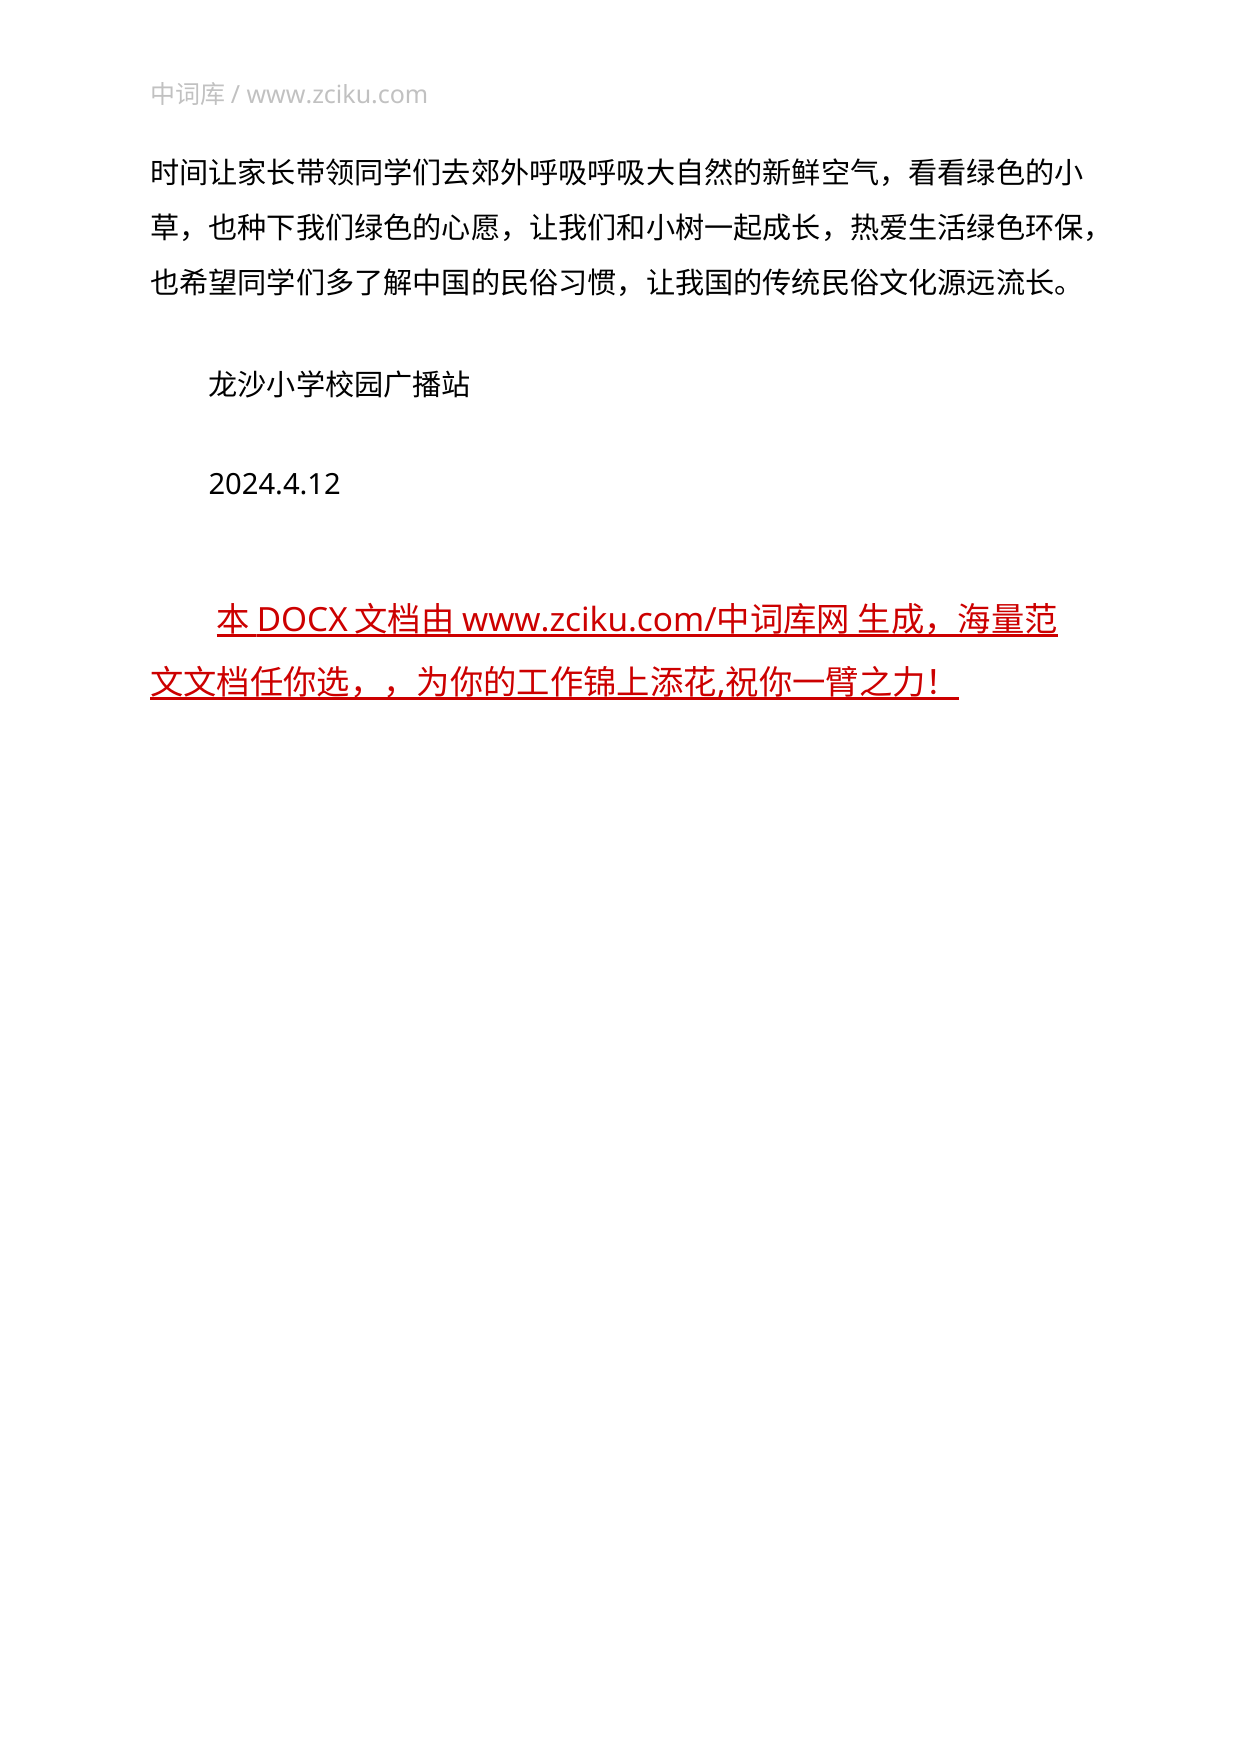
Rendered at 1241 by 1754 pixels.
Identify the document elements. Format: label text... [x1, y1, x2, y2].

text 2024.4.12 [150, 463, 1090, 503]
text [150, 150, 1090, 302]
text 本DOCX文档由 www.zciku.com/中词库网 生成，海量范文文档任你选，，为你的工作锦上添花,祝你一臂之力！ [150, 593, 1090, 704]
text 龙沙小学校园广播站 [150, 362, 1090, 404]
